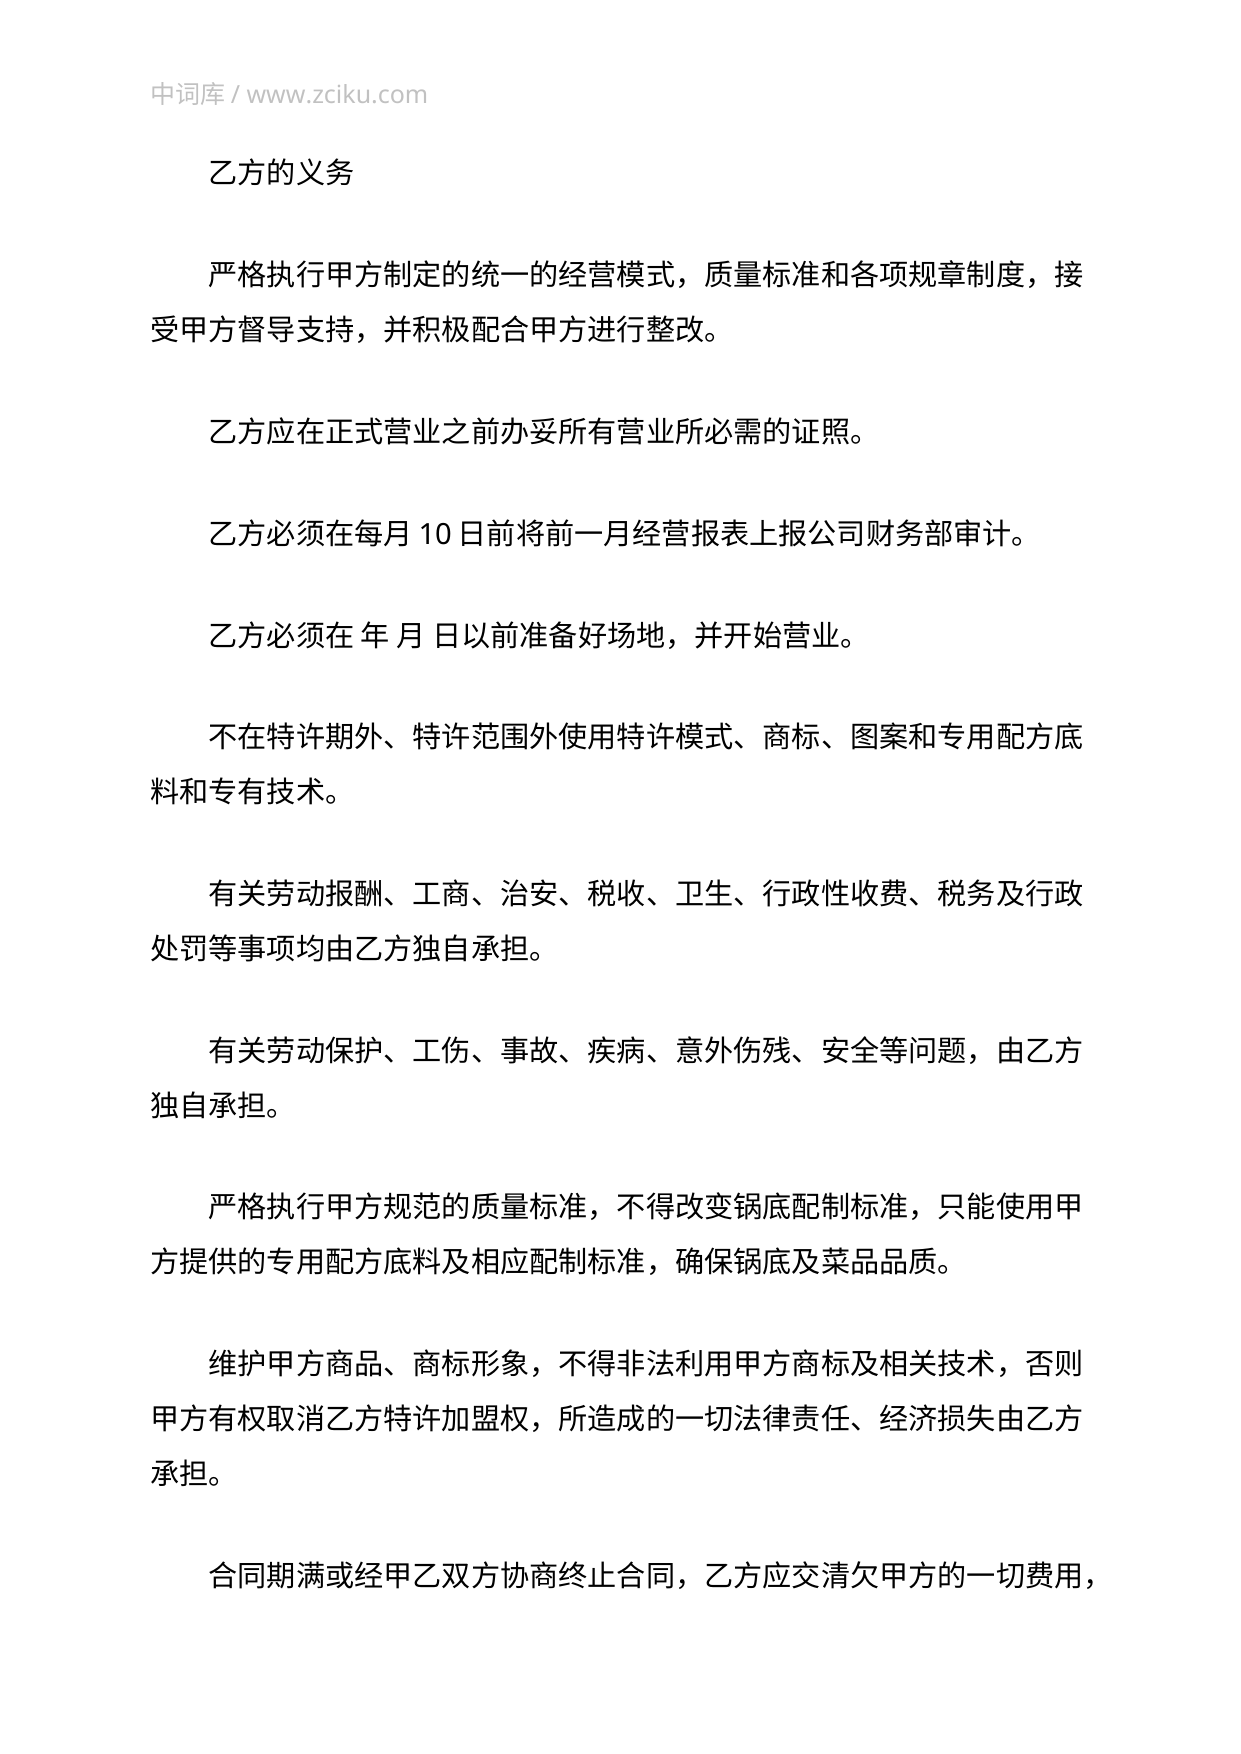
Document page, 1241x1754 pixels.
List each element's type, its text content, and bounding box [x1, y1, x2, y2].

text 有关劳动报酬、工商、治安、税收、卫生、行政性收费、税务及行政处罚等事项均由乙方独自承担。 [150, 871, 1090, 968]
text 乙方必须在每月10日前将前一月经营报表上报公司财务部审计。 [150, 510, 1090, 553]
text 乙方必须在 年 月 日以前准备好场地，并开始营业。 [150, 612, 1090, 654]
text 严格执行甲方规范的质量标准，不得改变锅底配制标准，只能使用甲方提供的专用配方底料及相应配制标准，确保锅底及菜品品质。 [150, 1184, 1090, 1281]
text 严格执行甲方制定的统一的经营模式，质量标准和各项规章制度，接受甲方督导支持，并积极配合甲方进行整改。 [150, 252, 1090, 349]
text 不在特许期外、特许范围外使用特许模式、商标、图案和专用配方底料和专有技术。 [150, 714, 1090, 811]
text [150, 1552, 1090, 1594]
text 乙方的义务 [150, 150, 1090, 192]
text 乙方应在正式营业之前办妥所有营业所必需的证照。 [150, 408, 1090, 451]
text 维护甲方商品、商标形象，不得非法利用甲方商标及相关技术，否则甲方有权取消乙方特许加盟权，所造成的一切法律责任、经济损失由乙方承担。 [150, 1341, 1090, 1493]
text 有关劳动保护、工伤、事故、疾病、意外伤残、安全等问题，由乙方独自承担。 [150, 1027, 1090, 1124]
